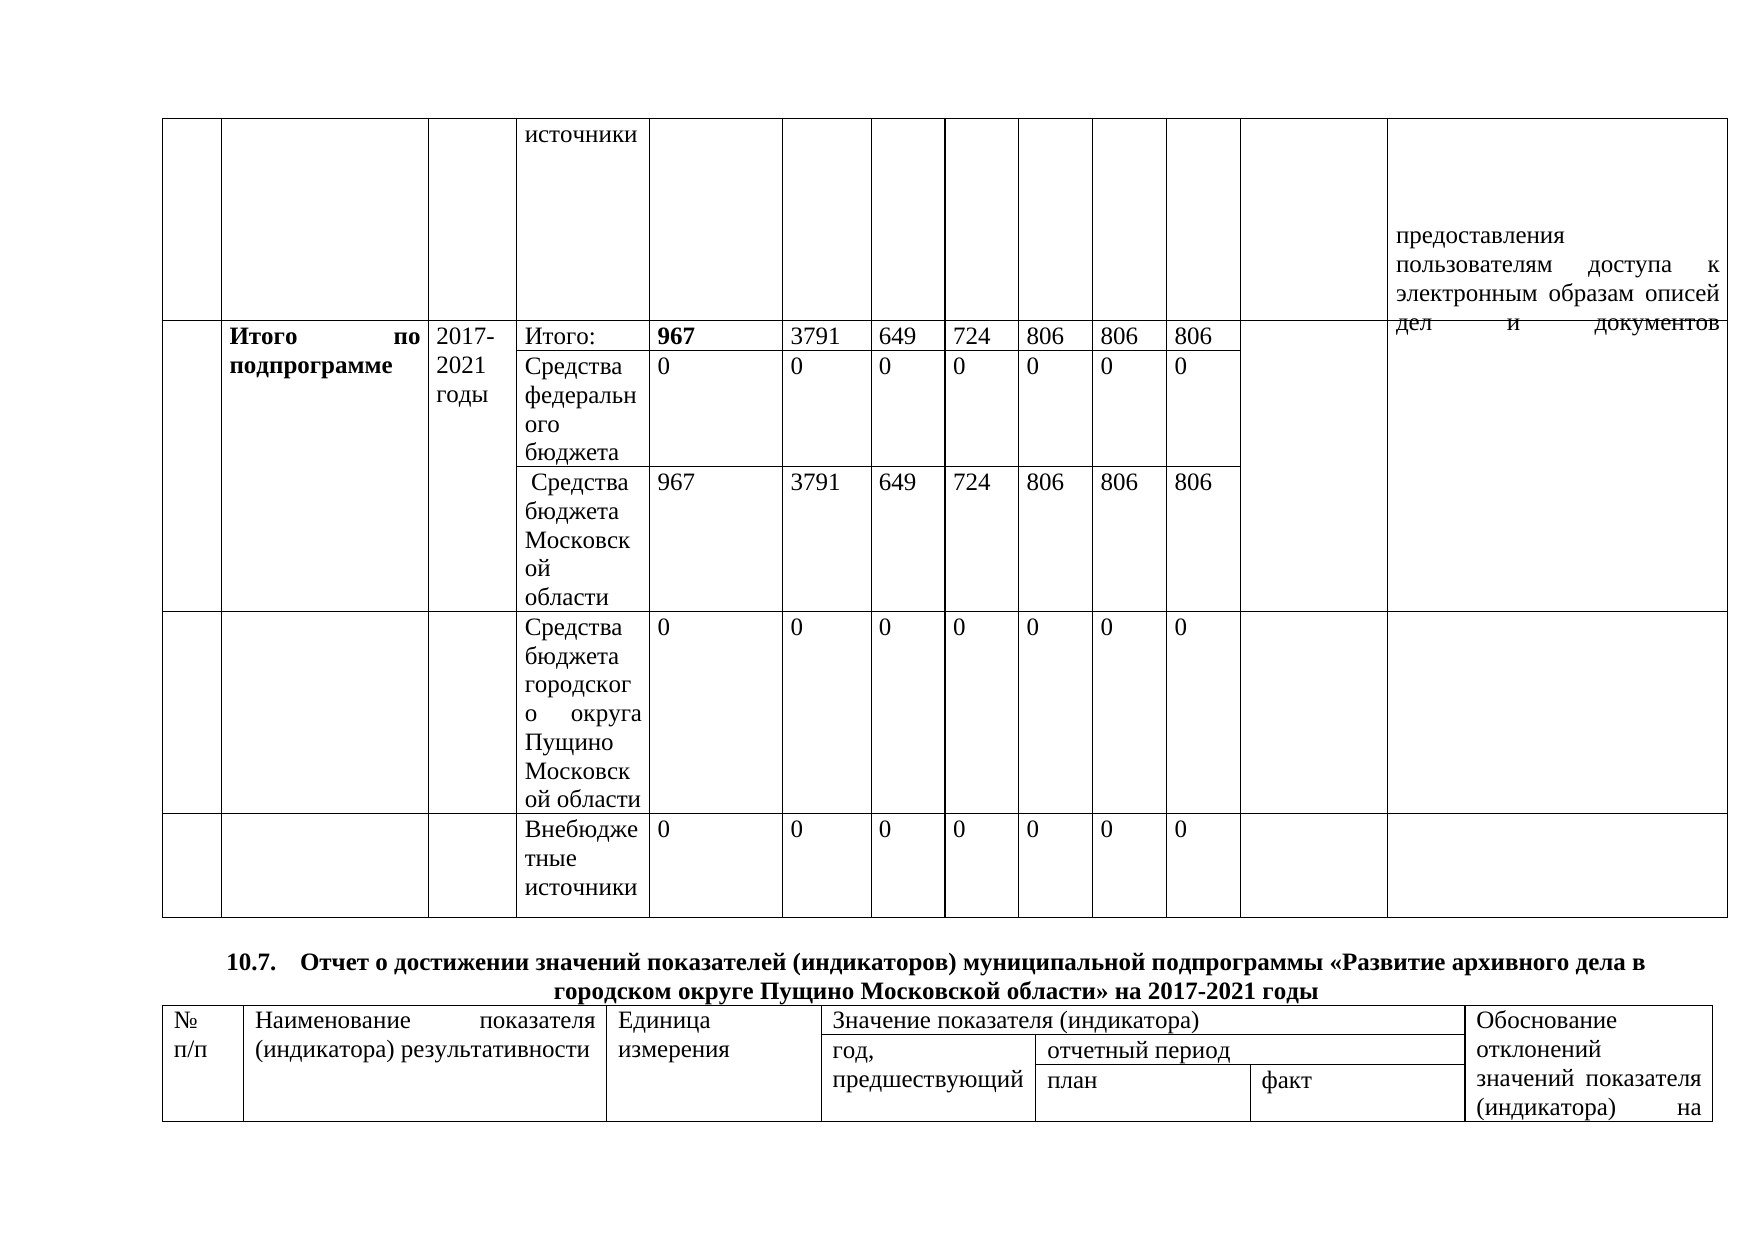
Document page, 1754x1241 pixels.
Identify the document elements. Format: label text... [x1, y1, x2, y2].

table_cell 649 [872, 467, 944, 611]
table_cell [429, 814, 516, 917]
table_cell 967 [650, 321, 782, 350]
table_cell 0 [1093, 351, 1166, 466]
table_cell 0 [1093, 119, 1166, 320]
table_cell [1241, 321, 1387, 611]
table_cell 724 [946, 321, 1018, 350]
list Отчет о достижении значений показателей (индикаторов) муниципальной подпрограммы «Развитие архивного дела в городском округе Пущино Московской области» на 2017-2021 годы [177, 947, 1695, 1004]
table_cell 0 [872, 119, 944, 320]
table_cell 0 [1019, 119, 1092, 320]
table_cell [1388, 612, 1727, 813]
table_cell план [1036, 1065, 1250, 1121]
table_cell Средства бюджета городского округа Пущино Московской области [517, 612, 649, 813]
table_cell [1388, 814, 1727, 917]
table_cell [517, 119, 649, 320]
table_header Значение показателя (индикатора) [822, 1006, 1464, 1034]
table_cell 0 [783, 612, 871, 813]
table_header Обоснование отклонений значений показателя (индикатора) на конец отчетного периода (при наличии) [1466, 1006, 1712, 1121]
table_cell 0 [1167, 612, 1240, 813]
table_cell 0 [783, 814, 871, 917]
table_cell 0 [1093, 612, 1166, 813]
table_cell 0 [946, 612, 1018, 813]
table_cell [163, 612, 221, 813]
table_header № п/п [163, 1006, 243, 1121]
table_cell 0 [650, 814, 782, 917]
table_cell 0 [946, 814, 1018, 917]
table_cell 0 [1019, 351, 1092, 466]
table_cell 0 [1019, 612, 1092, 813]
table_cell 0 [946, 351, 1018, 466]
table_cell [1241, 814, 1387, 917]
table_cell [1388, 321, 1727, 611]
table_cell [1241, 612, 1387, 813]
table_cell год, предшествующий отчетному [822, 1035, 1035, 1121]
table_cell 0 [650, 119, 782, 320]
table_cell 806 [1093, 321, 1166, 350]
table_cell 967 [650, 467, 782, 611]
table_cell 0 [1093, 814, 1166, 917]
table_cell 0 [1167, 351, 1240, 466]
table_cell [222, 814, 428, 917]
table_cell [222, 612, 428, 813]
table_cell 0 [872, 612, 944, 813]
table_cell Средства федерального бюджета [517, 351, 649, 466]
table_cell 806 [1019, 467, 1092, 611]
table_header Единица измерения [607, 1006, 821, 1121]
table_cell 649 [872, 321, 944, 350]
table_header Наименование показателя (индикатора) результативности [244, 1006, 606, 1121]
table_cell 0 [872, 351, 944, 466]
table_cell 3791 [783, 321, 871, 350]
table_cell 2017-2021 годы [429, 321, 516, 611]
table_cell 0 [650, 351, 782, 466]
table_cell отчетный период [1036, 1035, 1464, 1064]
table_cell 806 [1019, 321, 1092, 350]
table_cell 806 [1093, 467, 1166, 611]
table_cell Средства бюджета Московской области [517, 467, 649, 611]
table_cell [429, 612, 516, 813]
table_cell 3791 [783, 467, 871, 611]
table_cell Итого по подпрограмме [222, 321, 428, 611]
table_cell Внебюджетные источники [517, 814, 649, 917]
table_cell 724 [946, 467, 1018, 611]
table_cell 0 [946, 119, 1018, 320]
table_cell 0 [1019, 814, 1092, 917]
table_cell 0 [1167, 119, 1240, 320]
table_cell [163, 814, 221, 917]
table_cell 0 [783, 351, 871, 466]
table_cell 0 [650, 612, 782, 813]
table_cell 0 [1167, 814, 1240, 917]
table_cell 0 [783, 119, 871, 320]
table_cell 806 [1167, 321, 1240, 350]
table_cell 0 [872, 814, 944, 917]
table_cell Итого: [517, 321, 649, 350]
table_cell [163, 321, 221, 611]
table_cell 806 [1167, 467, 1240, 611]
table_cell факт [1251, 1065, 1464, 1121]
